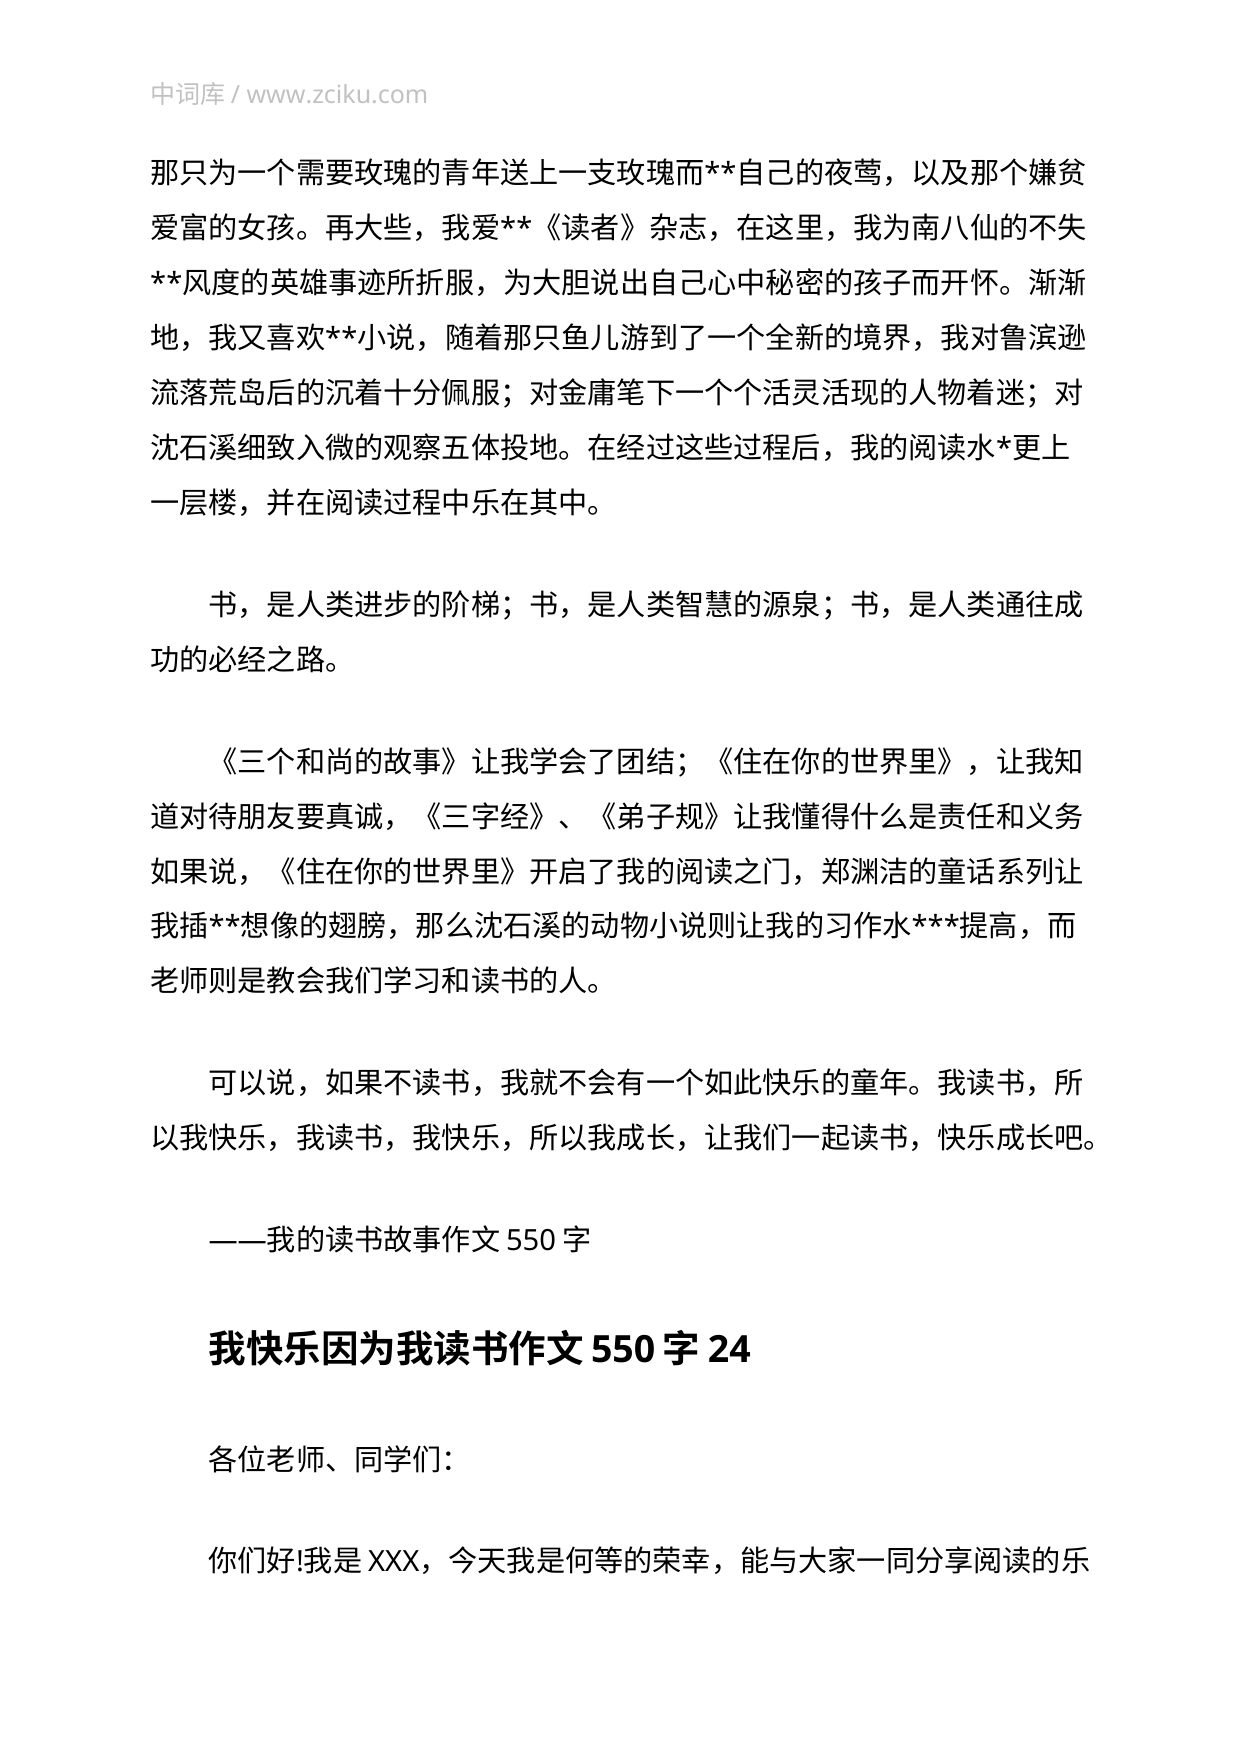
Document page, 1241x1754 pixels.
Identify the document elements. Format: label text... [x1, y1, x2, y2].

text 《三个和尚的故事》让我学会了团结；《住在你的世界里》，让我知道对待朋友要真诚，《三字经》、《弟子规》让我懂得什么是责任和义务如果说，《住在你的世界里》开启了我的阅读之门，郑渊洁的童话系列让我插**想像的翅膀，那么沈石溪的动物小说则让我的习作水***提高，而老师则是教会我们学习和读书的人。 [150, 738, 1090, 1000]
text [150, 1538, 1090, 1580]
text 书，是人类进步的阶梯；书，是人类智慧的源泉；书，是人类通往成功的必经之路。 [150, 582, 1090, 679]
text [150, 150, 1090, 522]
text ——我的读书故事作文550字 [150, 1216, 1090, 1259]
text 可以说，如果不读书，我就不会有一个如此快乐的童年。我读书，所以我快乐，我读书，我快乐，所以我成长，让我们一起读书，快乐成长吧。 [150, 1060, 1090, 1157]
text 我快乐因为我读书作文550字24 [150, 1318, 1090, 1373]
text 各位老师、同学们： [150, 1436, 1090, 1478]
